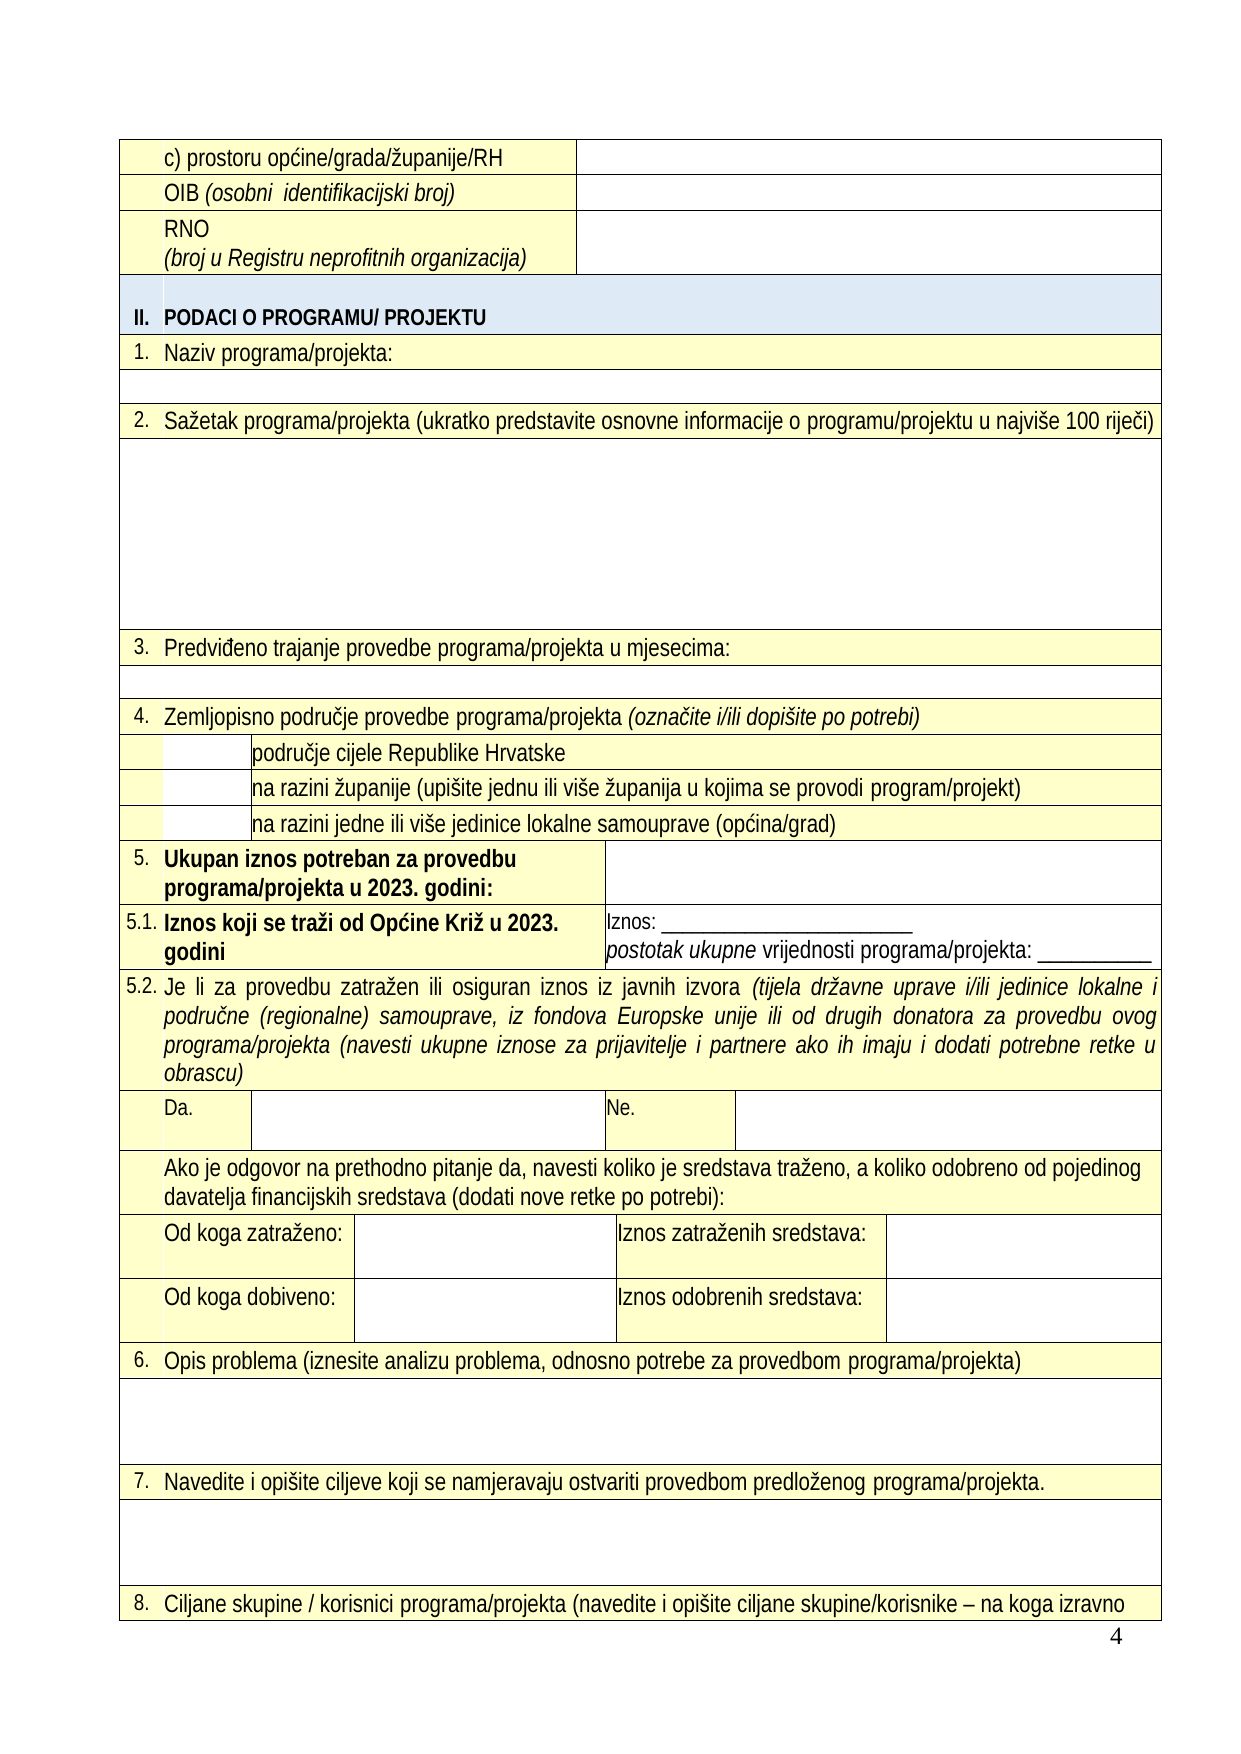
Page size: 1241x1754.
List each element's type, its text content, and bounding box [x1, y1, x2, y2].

table_cell Je li za provedbu zatražen ili osiguran iznos iz javnih izvora (tijela državne uprave i/ili jedinice lokalne i područne (regionalne) samouprave, iz fondova Europske unije ili od drugih donatora za provedbu ovog programa/projekta (navesti ukupne iznose za prijavitelje i partnere ako ih imaju i dodati potrebne retke u obrascu) [164, 970, 1161, 1090]
table_cell na razini jedne ili više jedinice lokalne samouprave (općina/grad) [252, 806, 1161, 840]
table_cell Iznos koji se traži od Općine Križ u 2023. godini [164, 905, 605, 968]
table_cell Predviđeno trajanje provedbe programa/projekta u mjesecima: [164, 630, 1161, 665]
table_cell 5.1. [120, 905, 163, 968]
table_cell Ukupan iznos potreban za provedbu programa/projekta u 2023. godini: [164, 841, 605, 904]
table_cell [887, 1279, 1161, 1342]
table_cell [164, 806, 251, 840]
table_cell OIB (osobni identifikacijski broj) [164, 175, 576, 210]
table_cell Zemljopisno područje provedbe programa/projekta (označite i/ili dopišite po potrebi) [164, 699, 1161, 733]
table_cell 4. [120, 699, 163, 733]
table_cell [164, 1586, 1161, 1620]
table_cell Naziv programa/projekta: [164, 335, 1161, 369]
table_cell [120, 806, 163, 840]
table_cell [164, 770, 251, 804]
table_cell Opis problema (iznesite analizu problema, odnosno potrebe za provedbom programa/projekta) [164, 1343, 1161, 1377]
table_cell [577, 175, 1161, 210]
table_cell Iznos zatraženih sredstava: [617, 1215, 886, 1278]
table_cell 6. [120, 1343, 163, 1377]
table_cell 5. [120, 841, 163, 904]
table_cell [887, 1215, 1161, 1278]
table_cell područje cijele Republike Hrvatske [252, 735, 1161, 769]
table_cell [355, 1215, 616, 1278]
table_cell 3. [120, 630, 163, 665]
table_cell [120, 211, 163, 274]
table_cell [164, 735, 251, 769]
table_cell Da. [164, 1091, 251, 1149]
table_cell Iznos: ________________________ postotak ukupne vrijednosti programa/projekta: __________ [606, 905, 1161, 968]
table_cell 2. [120, 404, 163, 438]
table_cell RNO (broj u Registru neprofitnih organizacija) [164, 211, 576, 274]
table_cell Navedite i opišite ciljeve koji se namjeravaju ostvariti provedbom predloženog programa/projekta. [164, 1465, 1161, 1499]
table_cell [120, 370, 1161, 402]
table_cell [120, 1151, 163, 1214]
table_cell [120, 140, 163, 174]
table_cell [120, 175, 163, 210]
table_cell [355, 1279, 616, 1342]
table_cell 1. [120, 335, 163, 369]
table_cell na razini županije (upišite jednu ili više županija u kojima se provodi program/projekt) [252, 770, 1161, 804]
table_cell 5.2. [120, 970, 163, 1090]
table_cell 8. [120, 1586, 163, 1620]
table_cell [120, 1279, 163, 1342]
table_cell Od koga dobiveno: [164, 1279, 354, 1342]
table_cell [120, 666, 1161, 698]
table_cell [120, 770, 163, 804]
table_cell c) prostoru općine/grada/županije/RH [164, 140, 576, 174]
table_cell [120, 1215, 163, 1278]
table_cell Ako je odgovor na prethodno pitanje da, navesti koliko je sredstava traženo, a koliko odobreno od pojedinog davatelja financijskih sredstava (dodati nove retke po potrebi): [164, 1151, 1161, 1214]
table_cell [252, 1091, 605, 1149]
table_cell Iznos odobrenih sredstava: [617, 1279, 886, 1342]
table_cell Od koga zatraženo: [164, 1215, 354, 1278]
table_cell PODACI O PROGRAMU/ PROJEKTU [164, 275, 1161, 334]
table_cell [120, 1091, 163, 1149]
table_cell 7. [120, 1465, 163, 1499]
table_cell [120, 1500, 1161, 1585]
table_cell [120, 1379, 1161, 1463]
table_cell [606, 841, 1161, 904]
table_cell [577, 211, 1161, 274]
table_cell [120, 439, 1161, 629]
table_cell Sažetak programa/projekta (ukratko predstavite osnovne informacije o programu/projektu u najviše 100 riječi) [164, 404, 1161, 438]
table_cell II. [120, 275, 163, 334]
table_cell Ne. [606, 1091, 735, 1149]
table_cell [736, 1091, 1161, 1149]
table_cell [577, 140, 1161, 174]
table_cell [120, 735, 163, 769]
